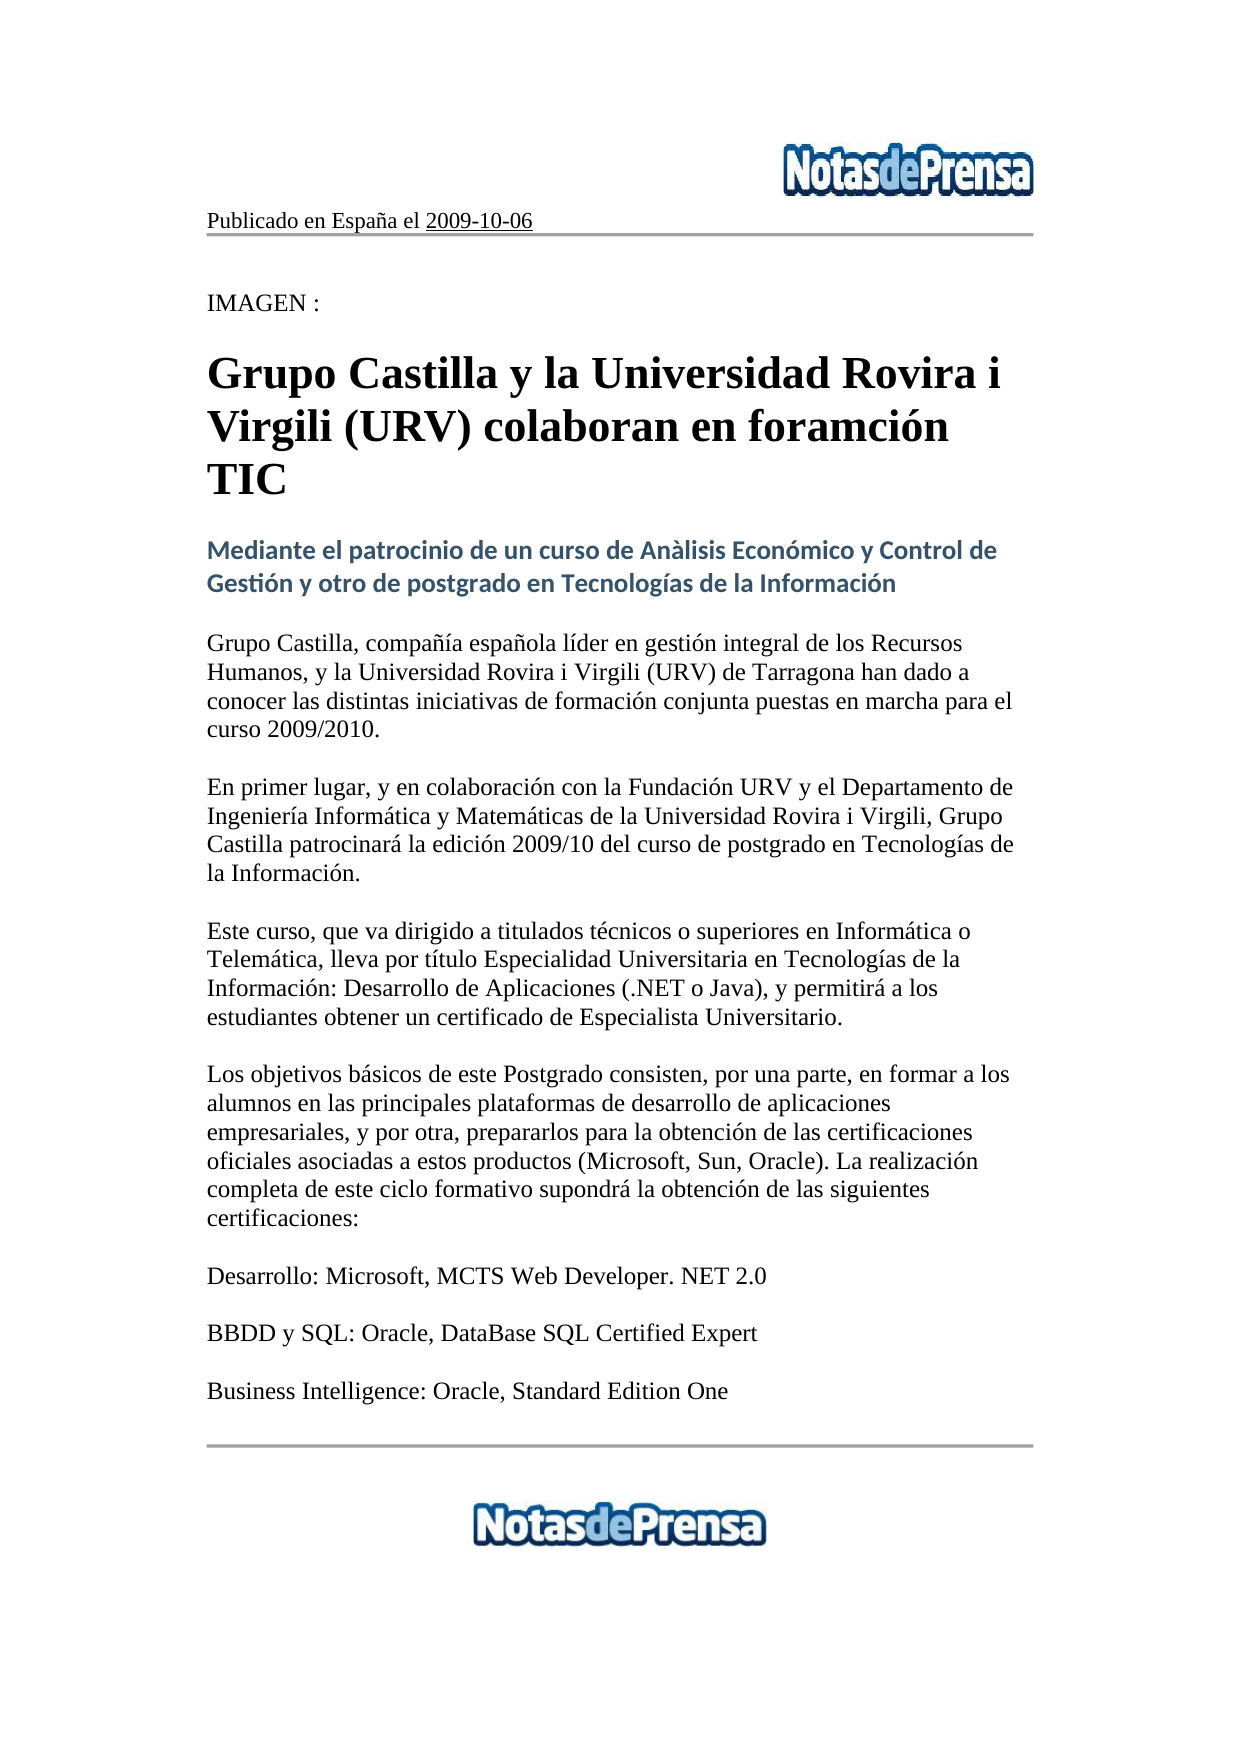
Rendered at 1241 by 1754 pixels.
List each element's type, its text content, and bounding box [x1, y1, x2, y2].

picture [783, 142, 1034, 199]
subtitle Grupo Castilla y la Universidad Rovira i Virgili (URV) colaboran en foramción TIC [207, 346, 1033, 504]
text IMAGEN : [207, 288, 1033, 317]
picture [473, 1501, 767, 1548]
subtitle Mediante el patrocinio de un curso de Anàlisis Económico y Control de Gestión y otro de postgrado en Tecnologías de la Información [207, 533, 1033, 599]
